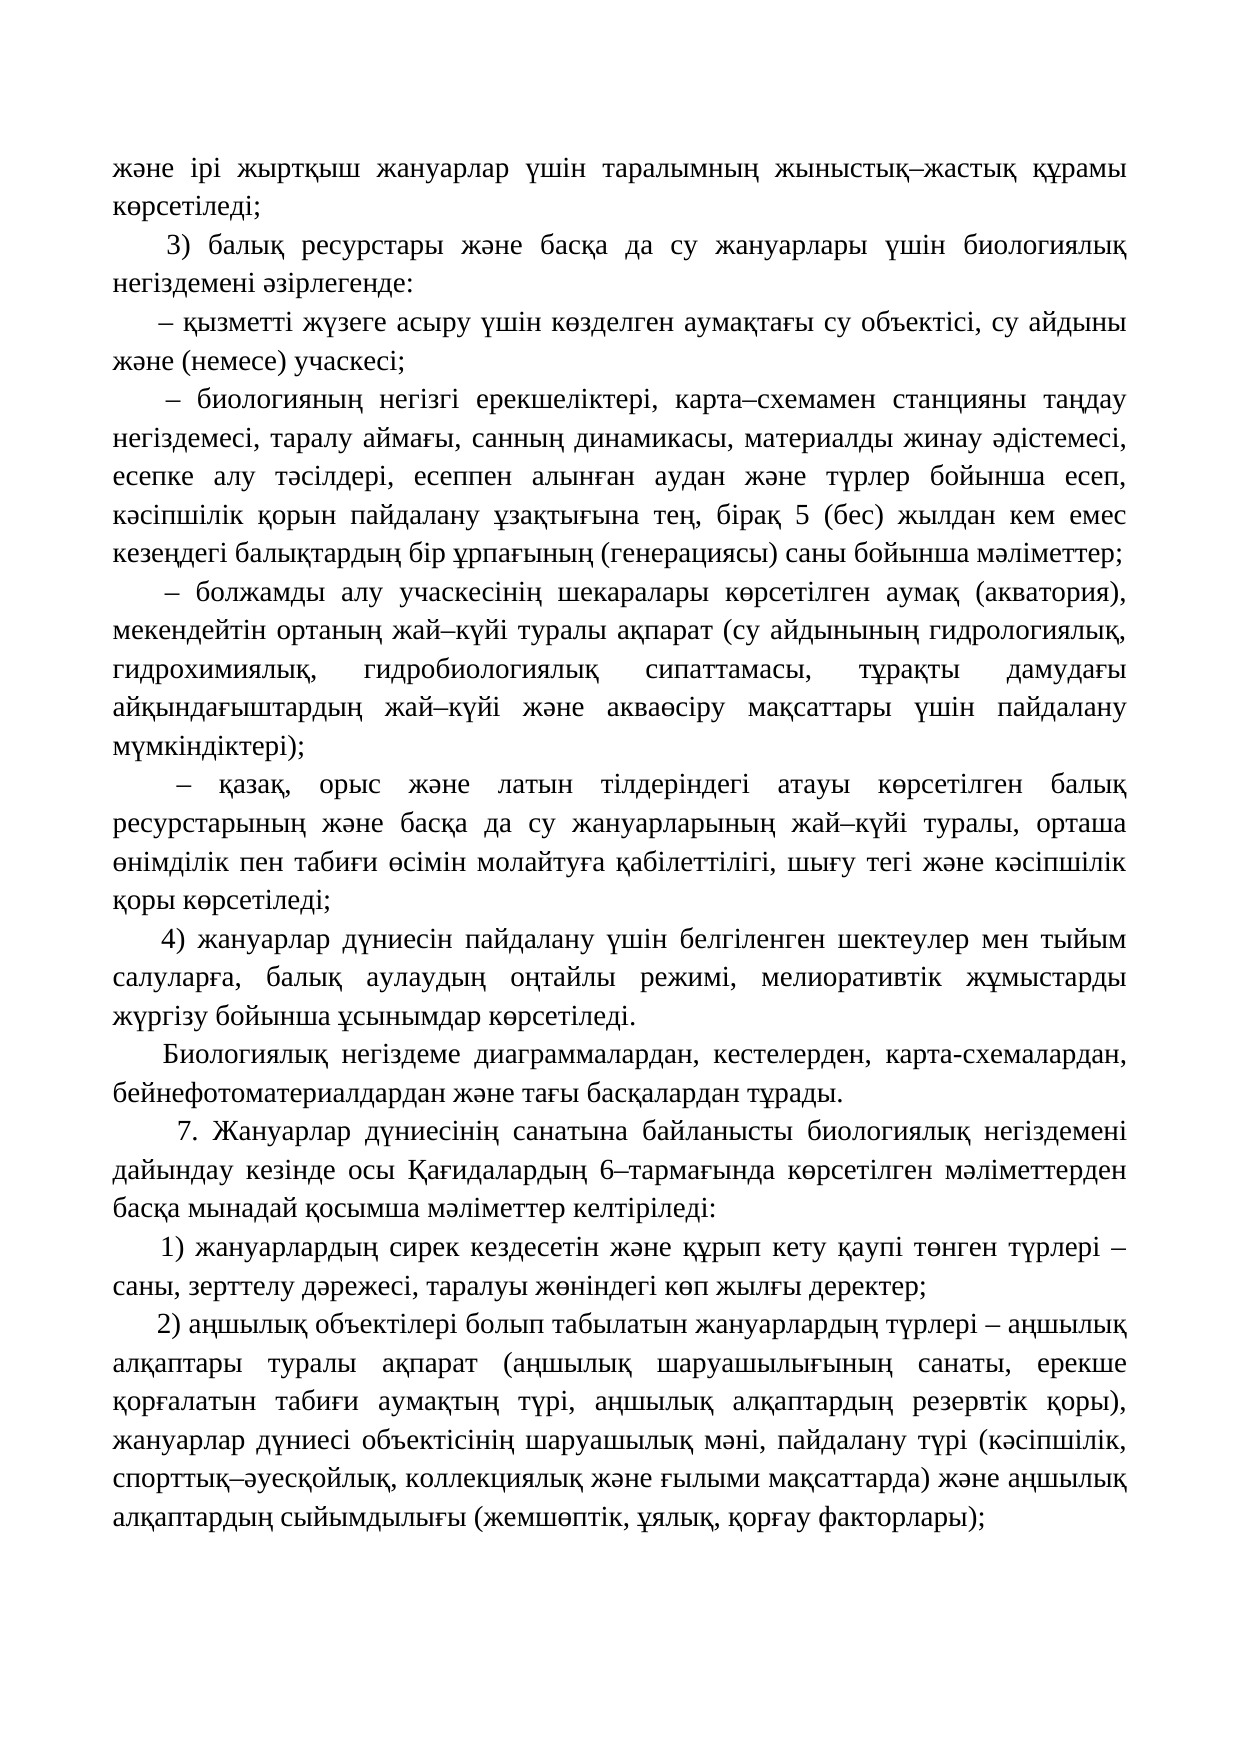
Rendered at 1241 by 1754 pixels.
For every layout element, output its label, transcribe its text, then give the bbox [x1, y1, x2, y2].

text 1) жануарлардың сирек кездесетiн және құрып кету қаупi төнген түрлерi – саны, зерттелу дәрежесi, таралуы жөнiндегi көп жылғы деректер; [112, 1229, 1128, 1301]
text – қызметті жүзеге асыру үшін көзделген аумақтағы су объектісі, су айдыны және (немесе) учаскесі; [112, 304, 1128, 376]
text 2) аңшылық объектiлерi болып табылатын жануарлардың түрлерi – аңшылық алқаптары туралы ақпарат (аңшылық шаруашылығының санаты, ерекше қорғалатын табиғи аумақтың түрi, аңшылық алқаптардың резервтiк қоры), жануарлар дүниесі объектiсінiң шаруашылық мәнi, пайдалану түрi (кәсiпшiлiк, спорттық–әуесқойлық, коллекциялық және ғылыми мақсаттарда) және аңшылық алқаптардың сыйымдылығы (жемшөптiк, ұялық, қорғау факторлары); [112, 1306, 1128, 1532]
text – қазақ, орыс және латын тілдеріндегі атауы көрсетілген балық ресурстарының және басқа да су жануарларының жай–күйi туралы, орташа өнiмдiлiк пен табиғи өсімін молайтуға қабiлеттілігі, шығу тегі және кәсіпшілік қоры көрсетіледі; [112, 767, 1128, 916]
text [112, 150, 1128, 222]
text 7. Жануарлар дүниесінің санатына байланысты биологиялық негіздемені дайындау кезінде осы Қағидалардың 6–тармағында көрсетілген мәліметтерден басқа мынадай қосымша мәліметтер келтіріледі: [112, 1113, 1128, 1224]
text 3) балық ресурстары және басқа да су жануарлары үшін биологиялық негіздемені әзірлегенде: [112, 227, 1128, 299]
text – болжамды алу учаскесінің шекаралары көрсетілген аумақ (акватория), мекендейтiн ортаның жай–күйi туралы ақпарат (су айдынының гидрологиялық, гидрохимиялық, гидробиологиялық сипаттамасы, тұрақты дамудағы айқындағыштардың жай–күйі және акваөсіру мақсаттары үшін пайдалану мүмкіндіктері); [112, 574, 1128, 762]
text – биологияның негізгі ерекшеліктері, карта–схемамен станцияны таңдау негіздемесі, таралу аймағы, санның динамикасы, материалды жинау әдістемесі, есепке алу тәсілдері, есеппен алынған аудан және түрлер бойынша есеп, кәсіпшілік қорын пайдалану ұзақтығына тең, бірақ 5 (бес) жылдан кем емес кезеңдегі балықтардың бір ұрпағының (генерациясы) саны бойынша мәліметтер; [112, 381, 1128, 569]
text Биологиялық негiздеме диаграммалардан, кестелерден, карта-схемалардан, бейнефотоматериалдардан және тағы басқалардан тұрады. [112, 1036, 1128, 1108]
text 4) жануарлар дүниесiн пайдалану үшiн белгiленген шектеулер мен тыйым салуларға, балық аулаудың оңтайлы режимі, мелиоративтік жұмыстарды жүргізу бойынша ұсынымдар көрсетіледі. [112, 921, 1128, 1031]
